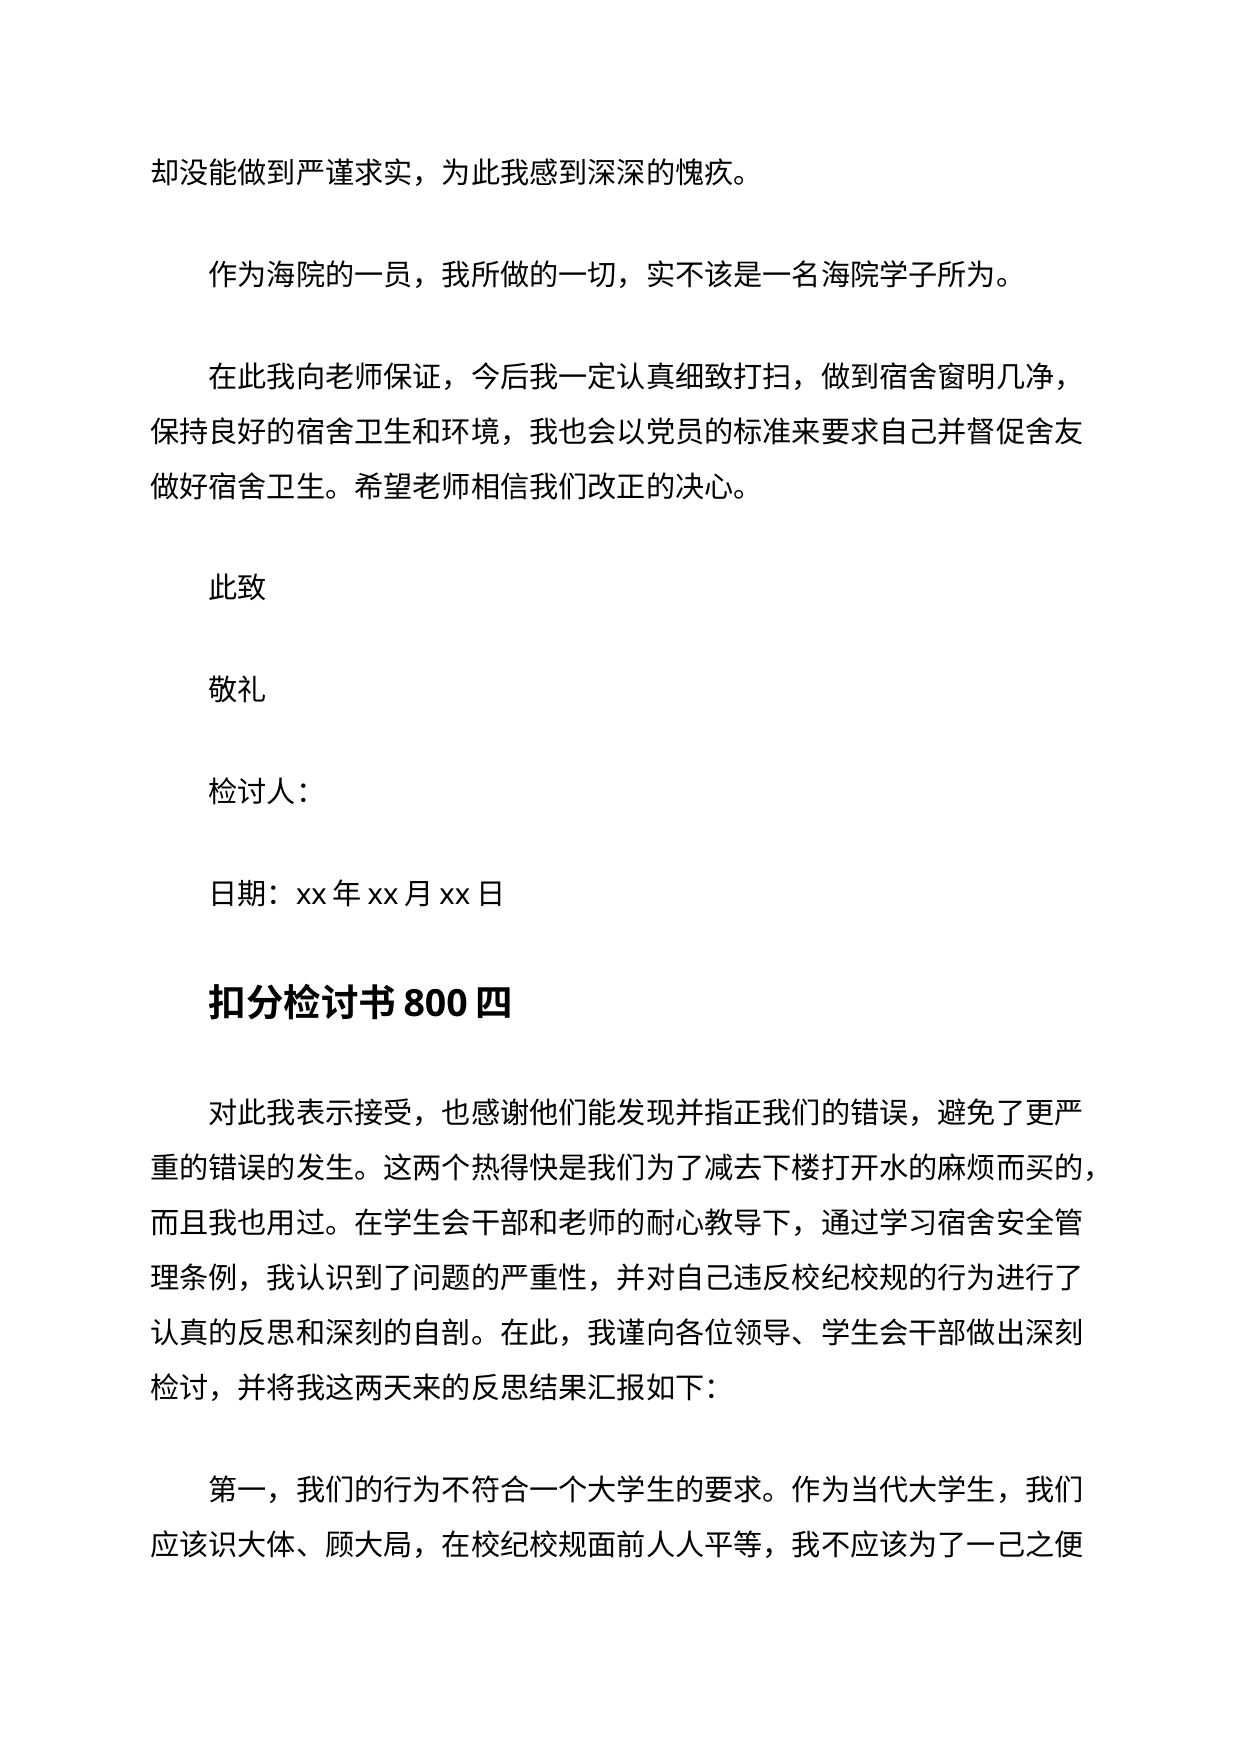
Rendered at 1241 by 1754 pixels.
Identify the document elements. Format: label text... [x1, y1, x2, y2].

text 敬礼 [150, 667, 1090, 709]
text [150, 1466, 1090, 1563]
text 检讨人： [150, 769, 1090, 811]
text 对此我表示接受，也感谢他们能发现并指正我们的错误，避免了更严重的错误的发生。这两个热得快是我们为了减去下楼打开水的麻烦而买的，而且我也用过。在学生会干部和老师的耐心教导下，通过学习宿舍安全管理条例，我认识到了问题的严重性，并对自己违反校纪校规的行为进行了认真的反思和深刻的自剖。在此，我谨向各位领导、学生会干部做出深刻检讨，并将我这两天来的反思结果汇报如下： [150, 1090, 1090, 1407]
text 作为海院的一员，我所做的一切，实不该是一名海院学子所为。 [150, 252, 1090, 294]
text 在此我向老师保证，今后我一定认真细致打扫，做到宿舍窗明几净，保持良好的宿舍卫生和环境，我也会以党员的标准来要求自己并督促舍友做好宿舍卫生。希望老师相信我们改正的决心。 [150, 353, 1090, 506]
text 日期：xx年xx月xx日 [150, 870, 1090, 913]
text 此致 [150, 565, 1090, 607]
text 扣分检讨书800四 [150, 972, 1090, 1027]
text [150, 150, 1090, 192]
